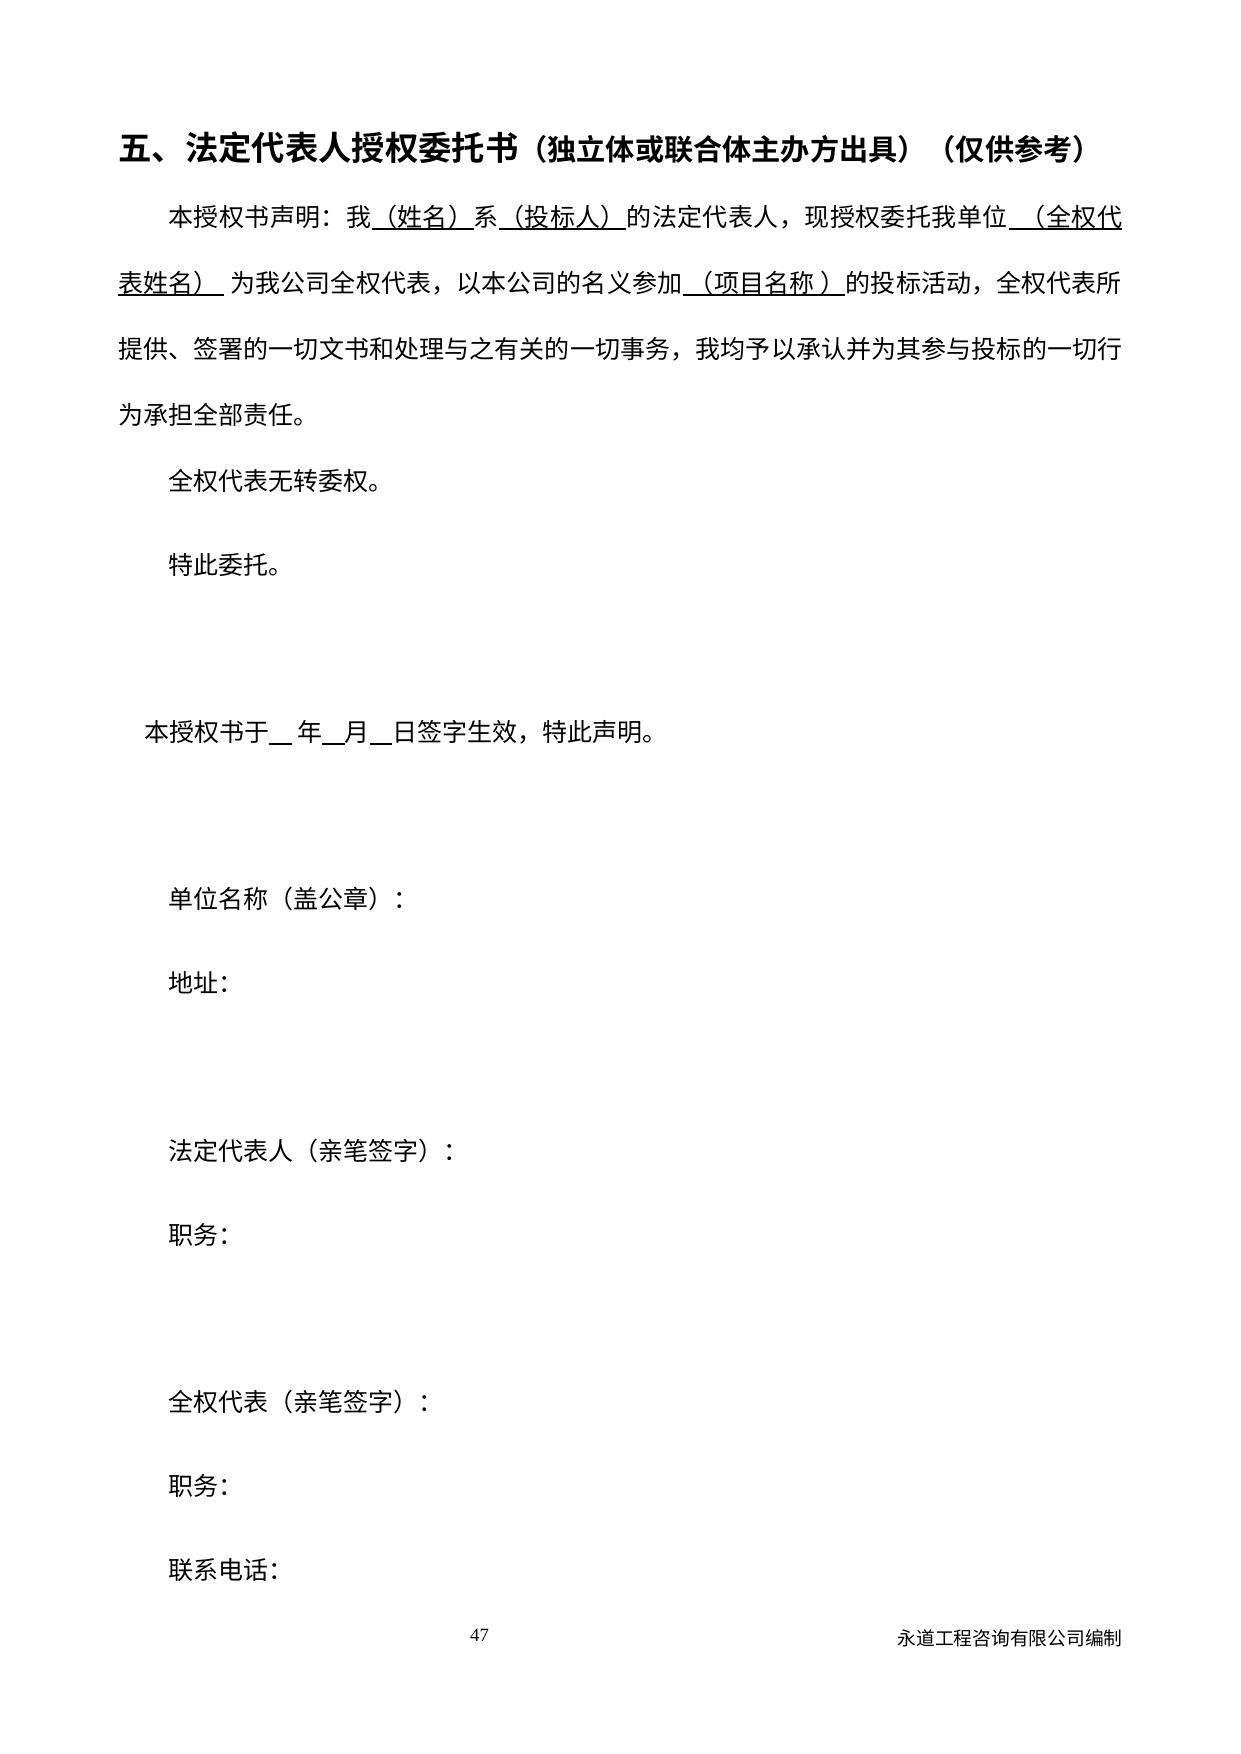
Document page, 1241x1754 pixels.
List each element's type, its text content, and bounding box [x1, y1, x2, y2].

text 地址： [118, 949, 1122, 1015]
text 法定代表人（亲笔签字）： [118, 1116, 1122, 1182]
text 单位名称（盖公章）： [118, 865, 1122, 931]
text 本授权书于 年 月 日签字生效，特此声明。 [118, 698, 1122, 764]
text 联系电话： [118, 1536, 1122, 1602]
text 五、法定代表人授权委托书（独立体或联合体主办方出具）（仅供参考） [118, 122, 1122, 170]
text 全权代表（亲笔签字）： [118, 1367, 1122, 1433]
text 职务： [118, 1452, 1122, 1518]
text 本授权书声明：我（姓名）系（投标人）的法定代表人，现授权委托我单位 （全权代表姓名） 为我公司全权代表，以本公司的名义参加 （项目名称 ）的投标活动，全权代表所提供、签署的一切文书和处理与之有关的一切事务，我均予以承认并为其参与投标的一切行为承担全部责任。 [118, 182, 1122, 446]
text 特此委托。 [118, 530, 1122, 596]
text 全权代表无转委权。 [118, 446, 1122, 512]
text 职务： [118, 1200, 1122, 1266]
